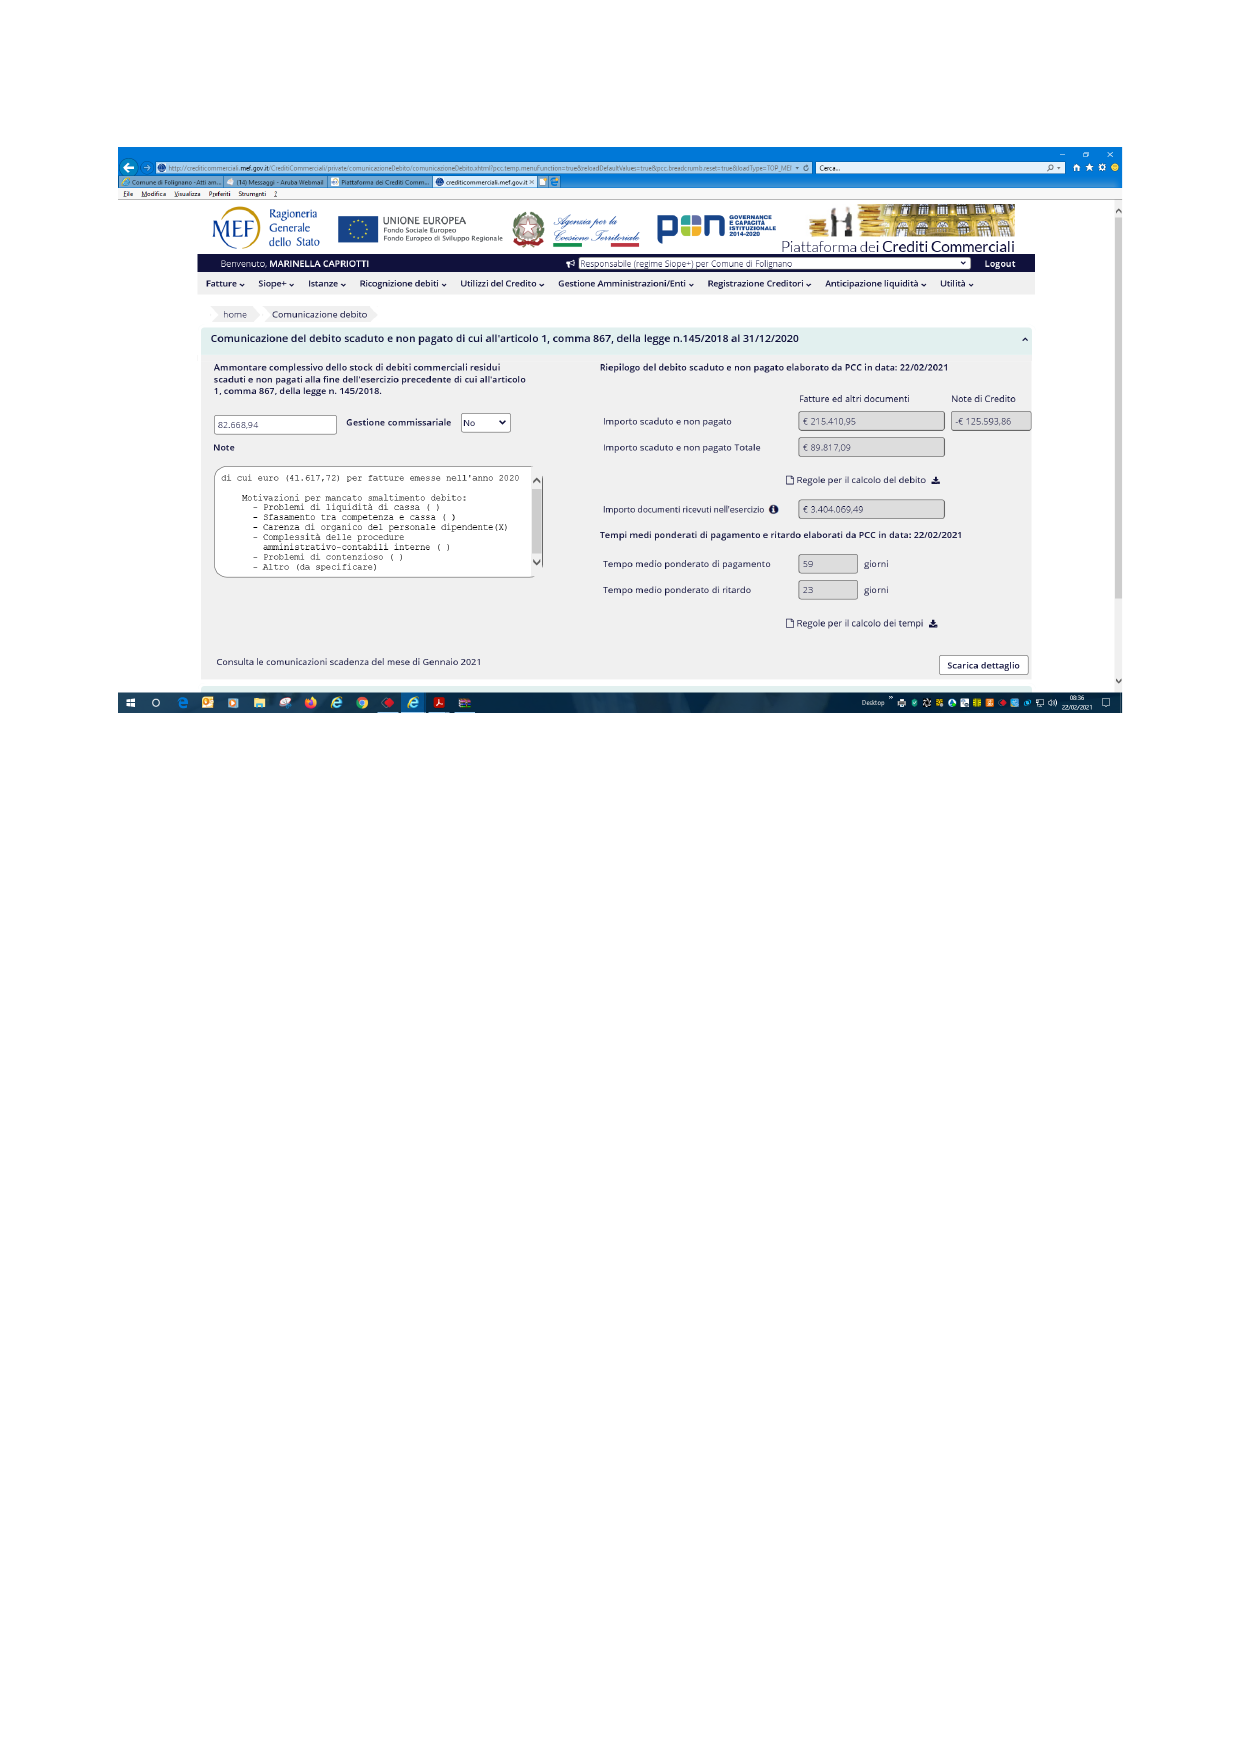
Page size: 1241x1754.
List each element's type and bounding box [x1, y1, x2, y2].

picture [118, 147, 1123, 713]
